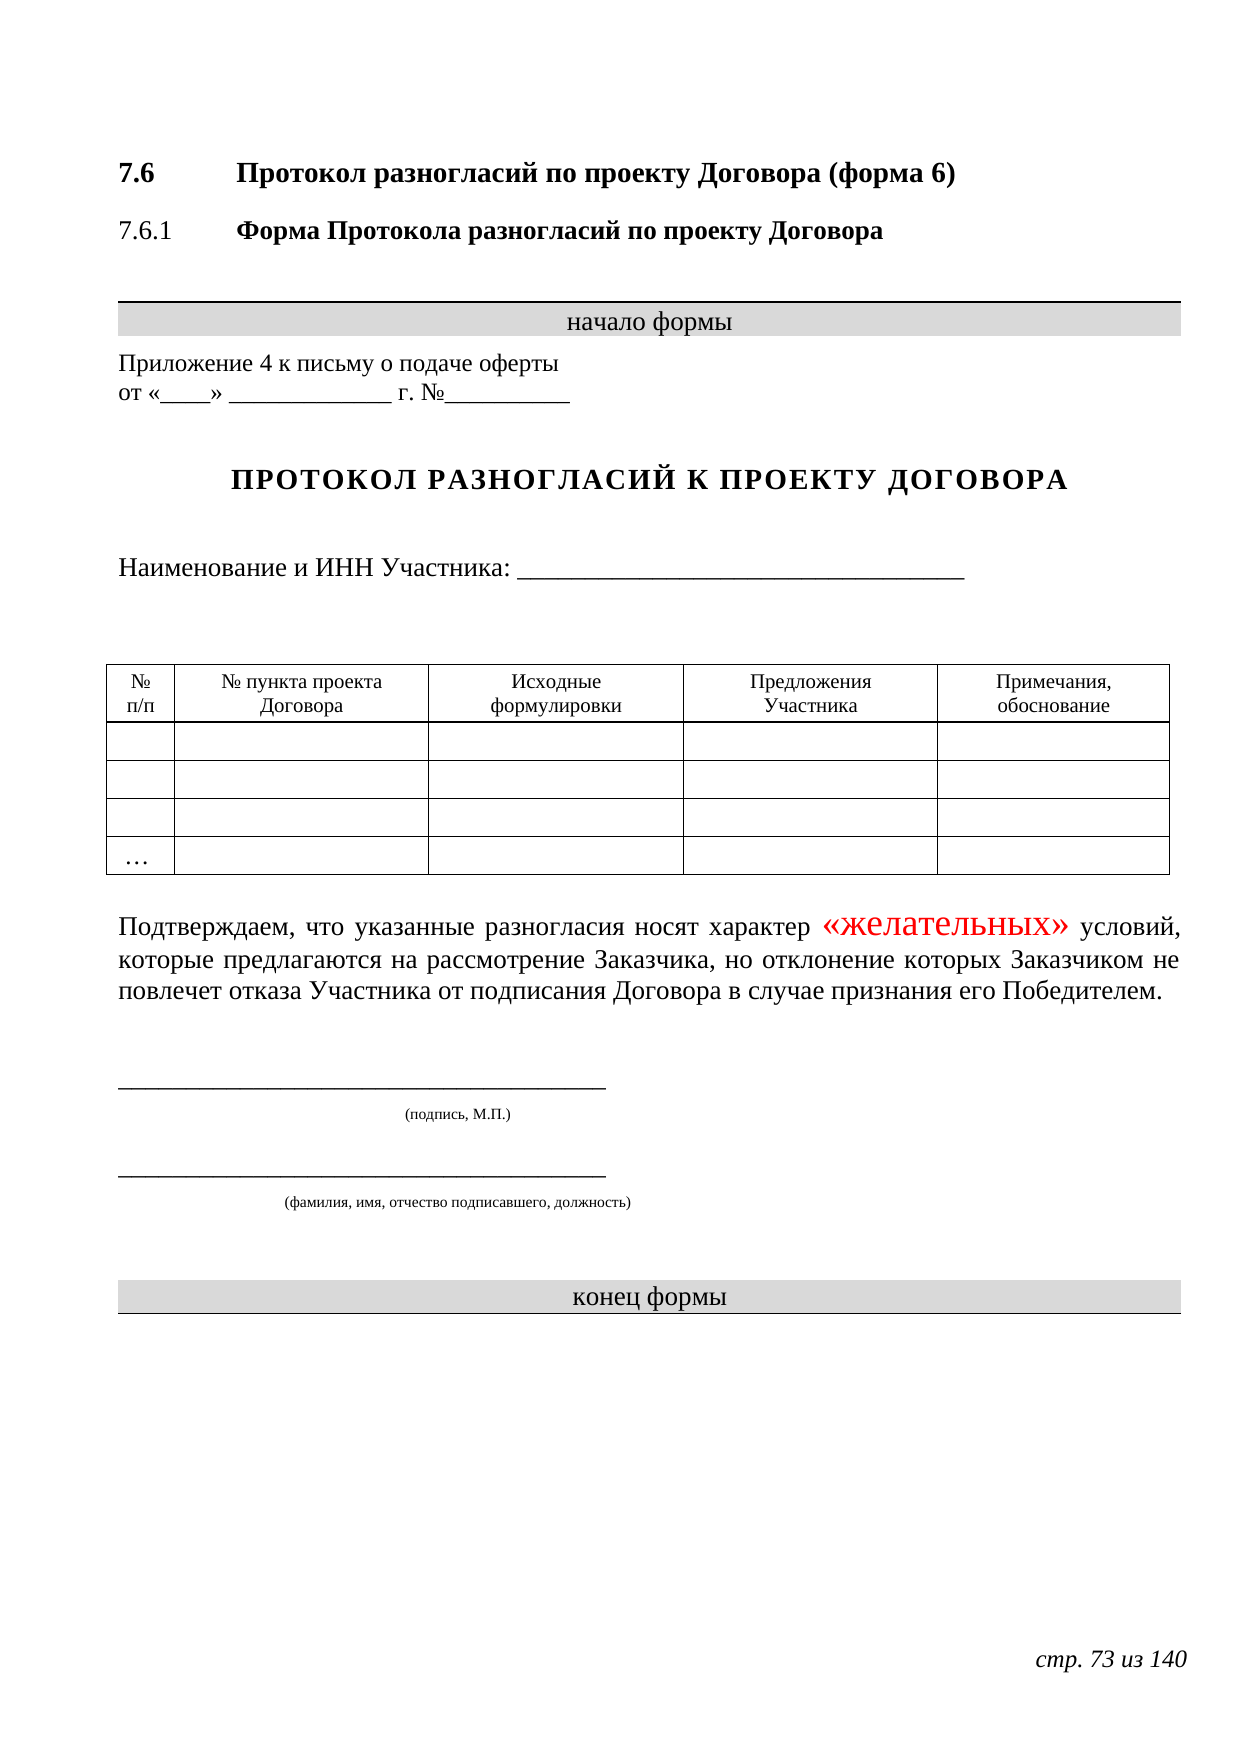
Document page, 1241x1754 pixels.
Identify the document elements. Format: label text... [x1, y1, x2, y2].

table_header Предложения Участника [684, 665, 937, 721]
table_cell [175, 723, 428, 759]
table_cell [684, 761, 937, 798]
table_cell [175, 837, 428, 874]
table_cell [175, 761, 428, 798]
text ____________________________________ [118, 1149, 1181, 1180]
text Протокол разногласий к проекту Договора [118, 462, 1181, 495]
table_cell … [107, 837, 174, 874]
table_cell [938, 761, 1169, 798]
text Подтверждаем, что указанные разногласия носят характер «желательных» условий, которые предлагаются на рассмотрение Заказчика, но отклонение которых Заказчиком не повлечет отказа Участника от подписания Договора в случае признания его Победителем. [118, 900, 1181, 1005]
table_cell [107, 723, 174, 759]
text Приложение 4 к письму о подаче оферты от «____» _____________ г. №__________ [118, 348, 1181, 406]
table_cell [938, 837, 1169, 874]
table_cell [684, 723, 937, 759]
table_cell [429, 723, 683, 759]
text Наименование и ИНН Участника: _________________________________ [118, 552, 1181, 583]
subtitle Протокол разногласий по проекту Договора (форма 6) [118, 156, 1181, 189]
table_cell [938, 799, 1169, 836]
table_cell [107, 761, 174, 798]
table_header Исходные формулировки [429, 665, 683, 721]
table_cell [175, 799, 428, 836]
table_cell [429, 837, 683, 874]
text конец формы [118, 1280, 1181, 1313]
table_header Примечания, обоснование [938, 665, 1169, 721]
text ____________________________________ [118, 1061, 1181, 1093]
table_cell [684, 799, 937, 836]
text (подпись, М.П.) [118, 1105, 797, 1136]
table_cell [107, 799, 174, 836]
text начало формы [118, 303, 1181, 336]
table_cell [938, 723, 1169, 759]
text (фамилия, имя, отчество подписавшего, должность) [118, 1192, 797, 1223]
table_header № пункта проекта Договора [175, 665, 428, 721]
table_header № п/п [107, 665, 174, 721]
table_cell [429, 799, 683, 836]
text Форма Протокола разногласий по проекту Договора [118, 214, 1181, 245]
table_cell [429, 761, 683, 798]
table_cell [684, 837, 937, 874]
